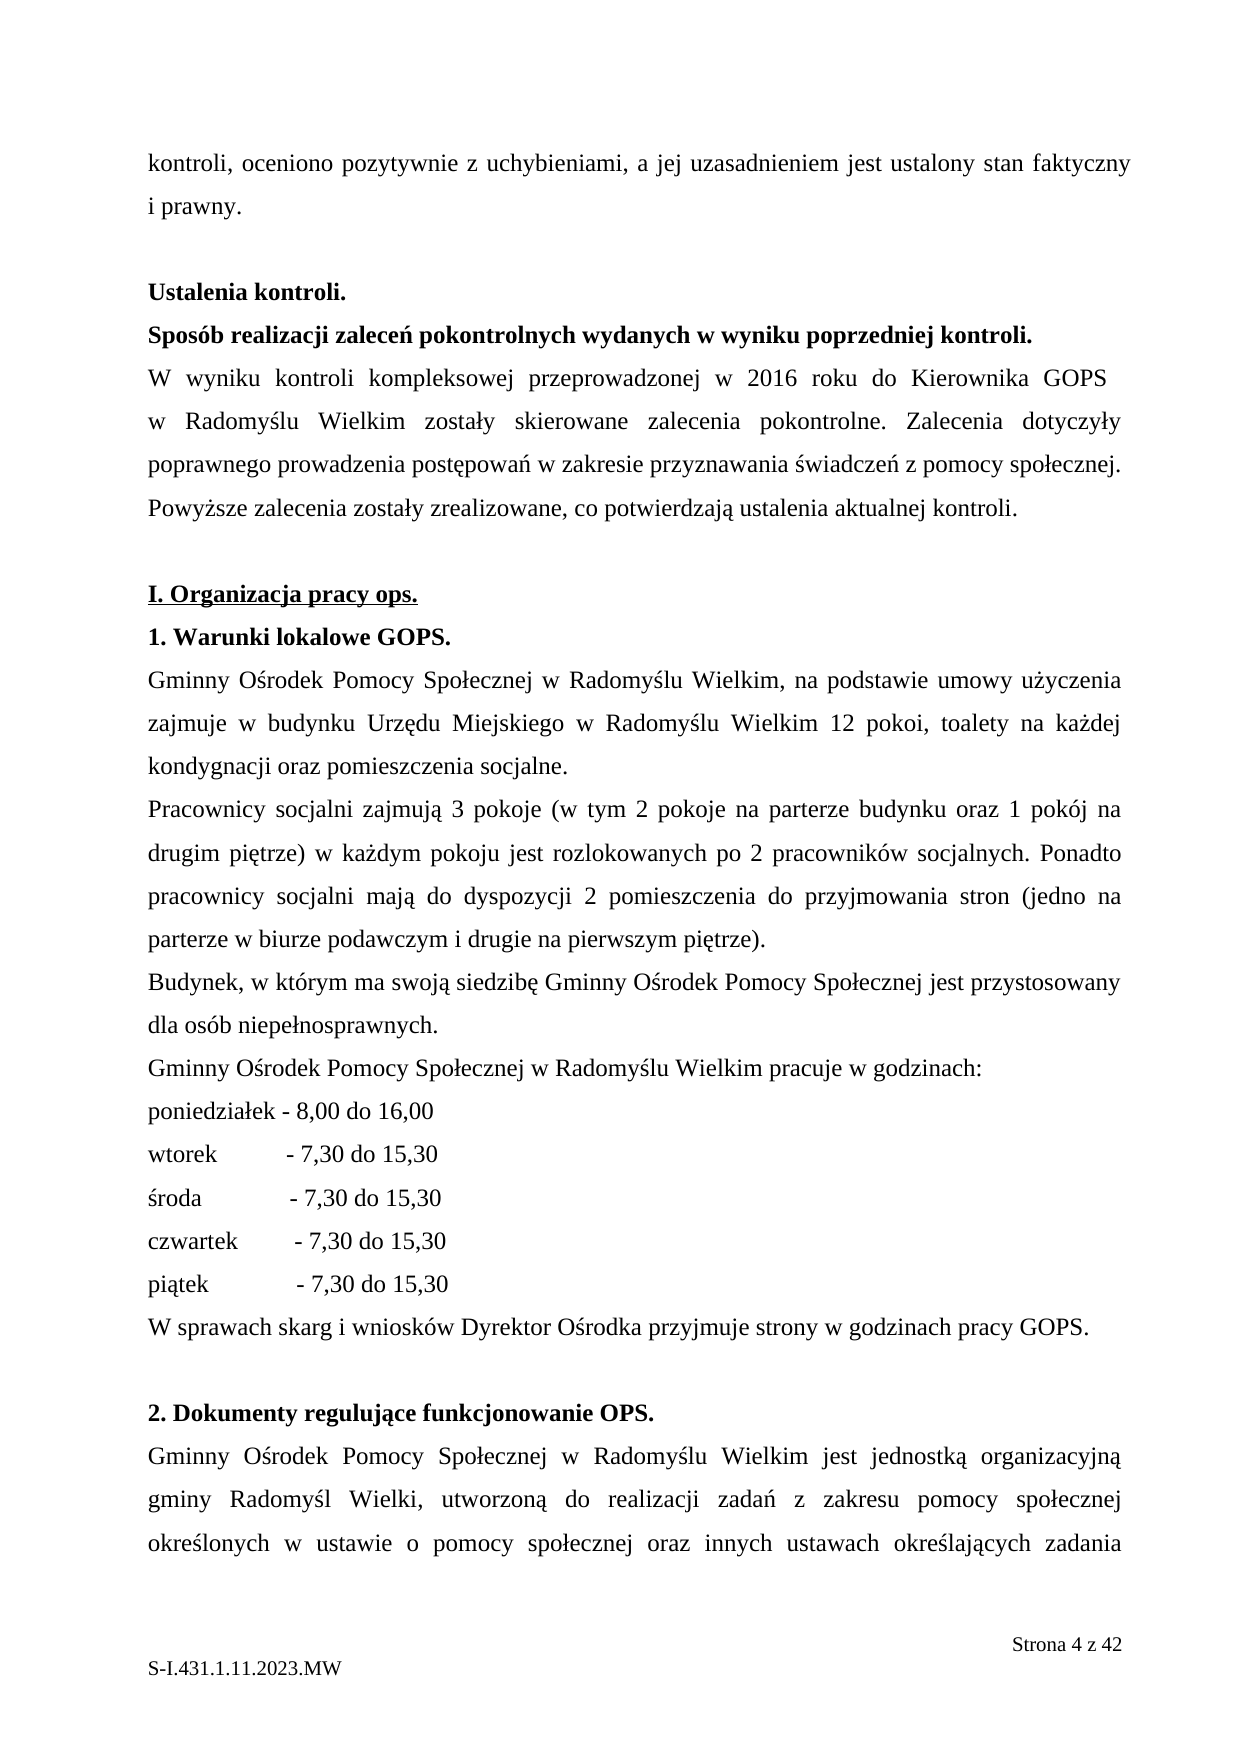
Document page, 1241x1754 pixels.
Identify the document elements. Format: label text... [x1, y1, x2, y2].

text piątek - 7,30 do 15,30 [148, 1269, 1122, 1298]
text W sprawach skarg i wniosków Dyrektor Ośrodka przyjmuje strony w godzinach pracy GOPS. [148, 1312, 1122, 1341]
text Gminny Ośrodek Pomocy Społecznej w Radomyślu Wielkim pracuje w godzinach: [148, 1053, 1122, 1082]
text Budynek, w którym ma swoją siedzibę Gminny Ośrodek Pomocy Społecznej jest przystosowany dla osób niepełnosprawnych. [148, 967, 1122, 1039]
text czwartek - 7,30 do 15,30 [148, 1226, 1122, 1254]
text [148, 1441, 1122, 1556]
text Gminny Ośrodek Pomocy Społecznej w Radomyślu Wielkim, na podstawie umowy użyczenia zajmuje w budynku Urzędu Miejskiego w Radomyślu Wielkim 12 pokoi, toalety na każdej kondygnacji oraz pomieszczenia socjalne. [148, 665, 1122, 780]
text I. Organizacja pracy ops. [148, 579, 1122, 608]
text Pracownicy socjalni zajmują 3 pokoje (w tym 2 pokoje na parterze budynku oraz 1 pokój na drugim piętrze) w każdym pokoju jest rozlokowanych po 2 pracowników socjalnych. Ponadto pracownicy socjalni mają do dyspozycji 2 pomieszczenia do przyjmowania stron (jedno na parterze w biurze podawczym i drugie na pierwszym piętrze). [148, 794, 1122, 953]
text Sposób realizacji zaleceń pokontrolnych wydanych w wyniku poprzedniej kontroli. [148, 320, 1122, 349]
text środa - 7,30 do 15,30 [148, 1183, 1122, 1211]
text wtorek - 7,30 do 15,30 [148, 1139, 1122, 1168]
text W wyniku kontroli kompleksowej przeprowadzonej w 2016 roku do Kierownika GOPS w Radomyślu Wielkim zostały skierowane zalecenia pokontrolne. Zalecenia dotyczyły poprawnego prowadzenia postępowań w zakresie przyznawania świadczeń z pomocy społecznej. Powyższe zalecenia zostały zrealizowane, co potwierdzają ustalenia aktualnej kontroli. [148, 363, 1122, 521]
text poniedziałek - 8,00 do 16,00 [148, 1096, 1122, 1125]
text 1. Warunki lokalowe GOPS. [148, 622, 1122, 651]
text Ustalenia kontroli. [148, 277, 1122, 306]
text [148, 148, 1140, 219]
text 2. Dokumenty regulujące funkcjonowanie OPS. [148, 1398, 1122, 1427]
